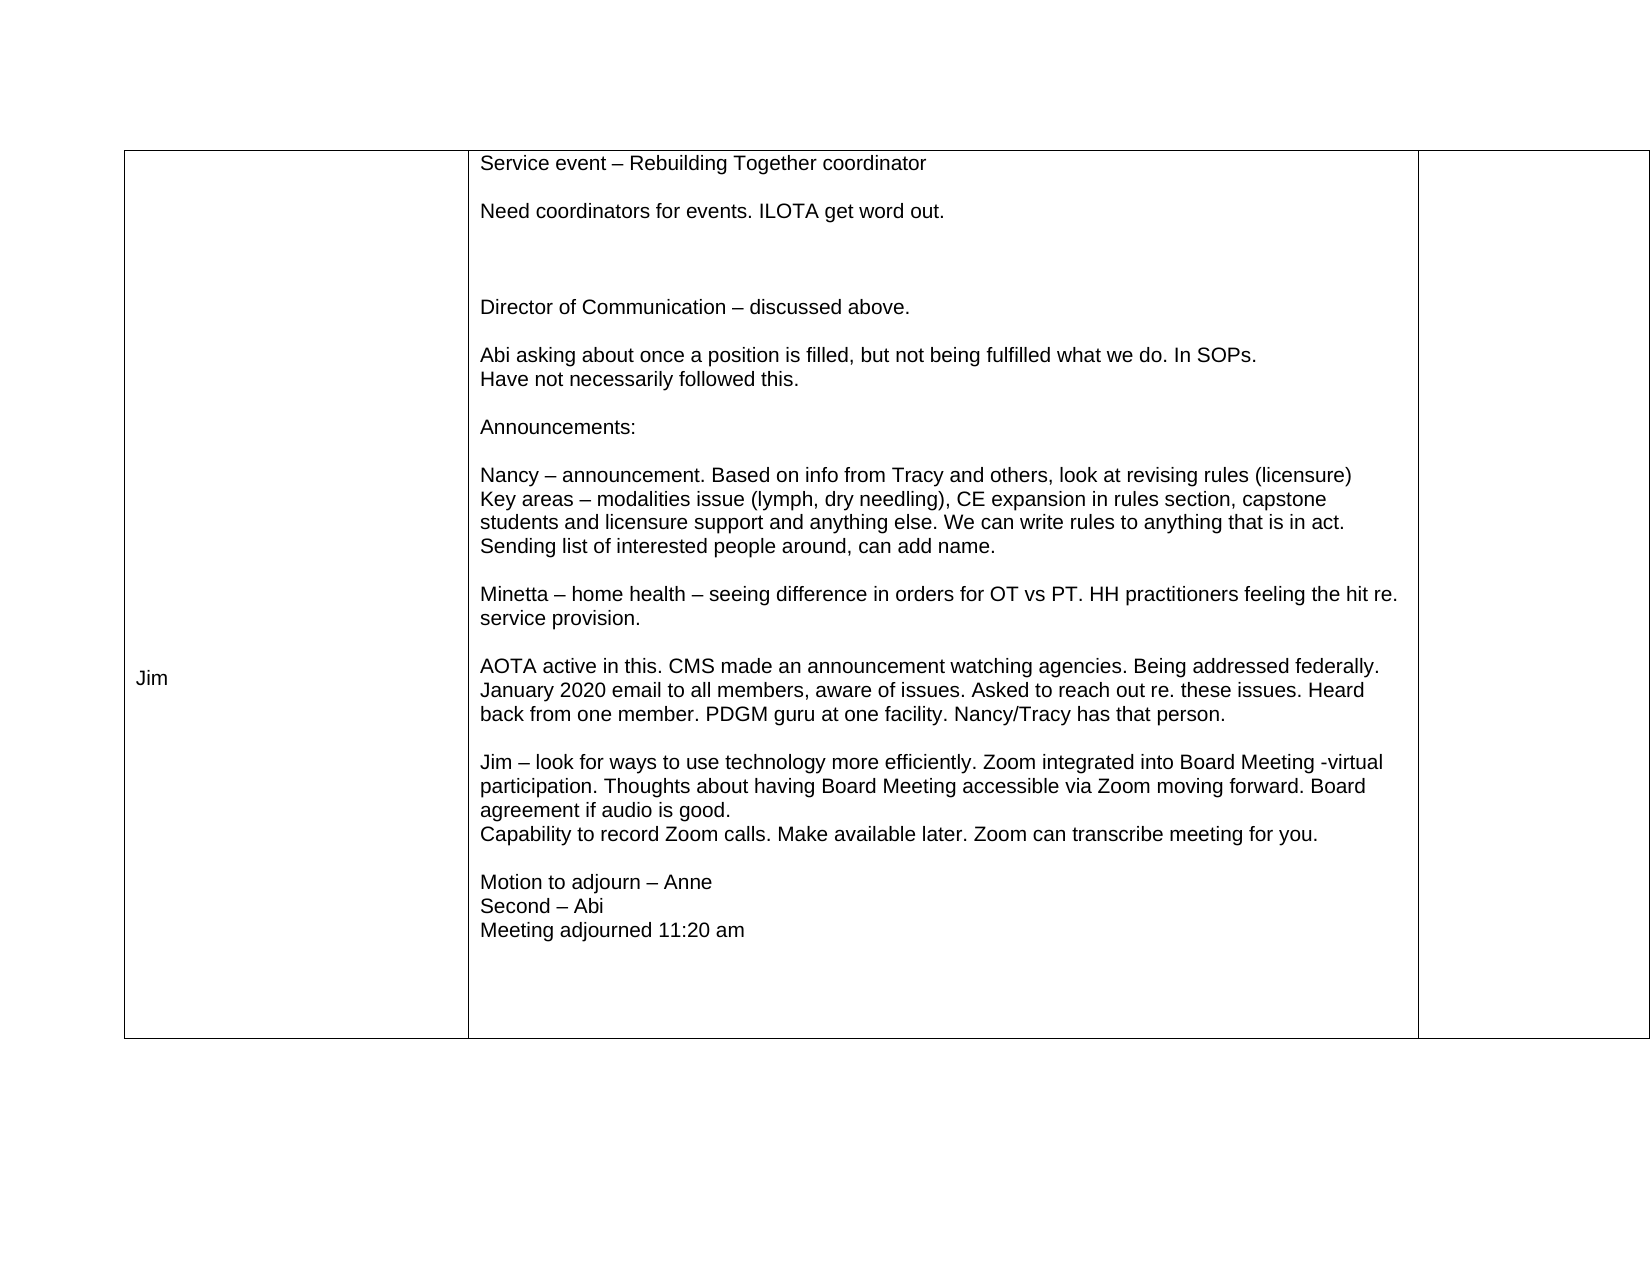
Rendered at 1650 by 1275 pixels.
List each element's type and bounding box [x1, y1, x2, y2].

table_cell [469, 151, 1418, 1037]
table_cell [1419, 151, 1649, 1037]
table_cell [125, 151, 468, 1037]
